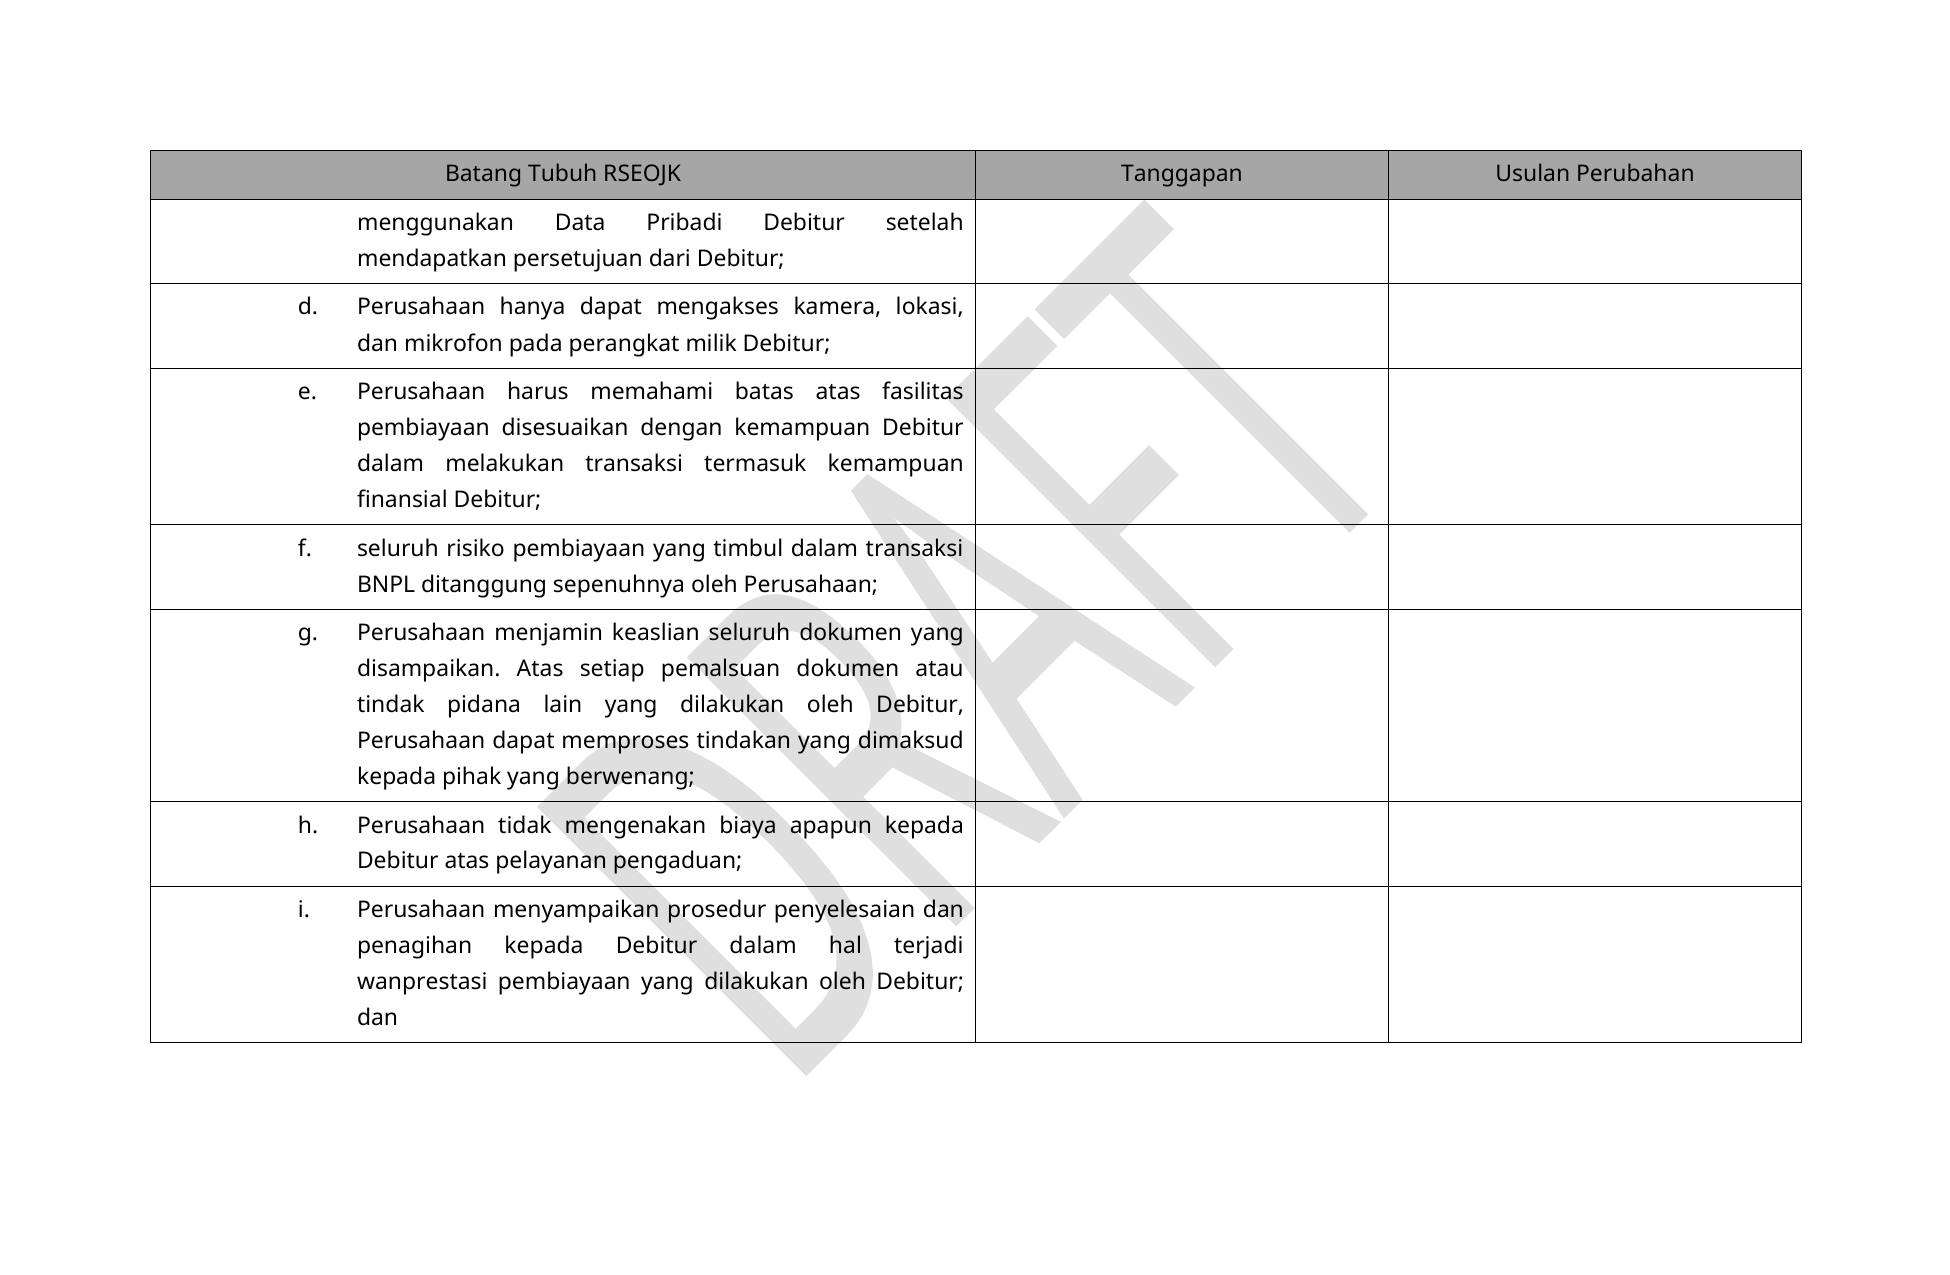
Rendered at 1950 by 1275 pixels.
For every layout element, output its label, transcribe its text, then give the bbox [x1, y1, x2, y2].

table_cell [976, 369, 1388, 524]
table_cell [1389, 610, 1801, 801]
table_cell [1389, 284, 1801, 368]
table_cell [1389, 887, 1801, 1042]
table_cell [976, 200, 1388, 283]
table_cell [1389, 369, 1801, 524]
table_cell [151, 200, 975, 283]
table_header Tanggapan [976, 151, 1388, 199]
table_cell Perusahaan hanya dapat mengakses kamera, lokasi, dan mikrofon pada perangkat milik Debitur; [151, 284, 975, 368]
table_cell [976, 887, 1388, 1042]
table_cell Perusahaan harus memahami batas atas fasilitas pembiayaan disesuaikan dengan kemampuan Debitur dalam melakukan transaksi termasuk kemampuan finansial Debitur; [151, 369, 975, 524]
table_cell Perusahaan menjamin keaslian seluruh dokumen yang disampaikan. Atas setiap pemalsuan dokumen atau tindak pidana lain yang dilakukan oleh Debitur, Perusahaan dapat memproses tindakan yang dimaksud kepada pihak yang berwenang; [151, 610, 975, 801]
table_cell [1389, 525, 1801, 609]
table_cell [976, 802, 1388, 886]
table_cell [976, 284, 1388, 368]
table_cell seluruh risiko pembiayaan yang timbul dalam transaksi BNPL ditanggung sepenuhnya oleh Perusahaan; [151, 525, 975, 609]
table_cell Perusahaan menyampaikan prosedur penyelesaian dan penagihan kepada Debitur dalam hal terjadi wanprestasi pembiayaan yang dilakukan oleh Debitur; dan [151, 887, 975, 1042]
table_cell [976, 525, 1388, 609]
table_header Usulan Perubahan [1389, 151, 1801, 199]
table_cell [1389, 802, 1801, 886]
table_cell [976, 610, 1388, 801]
table_cell [1389, 200, 1801, 283]
table_header Batang Tubuh RSEOJK [151, 151, 975, 199]
table_cell Perusahaan tidak mengenakan biaya apapun kepada Debitur atas pelayanan pengaduan; [151, 802, 975, 886]
